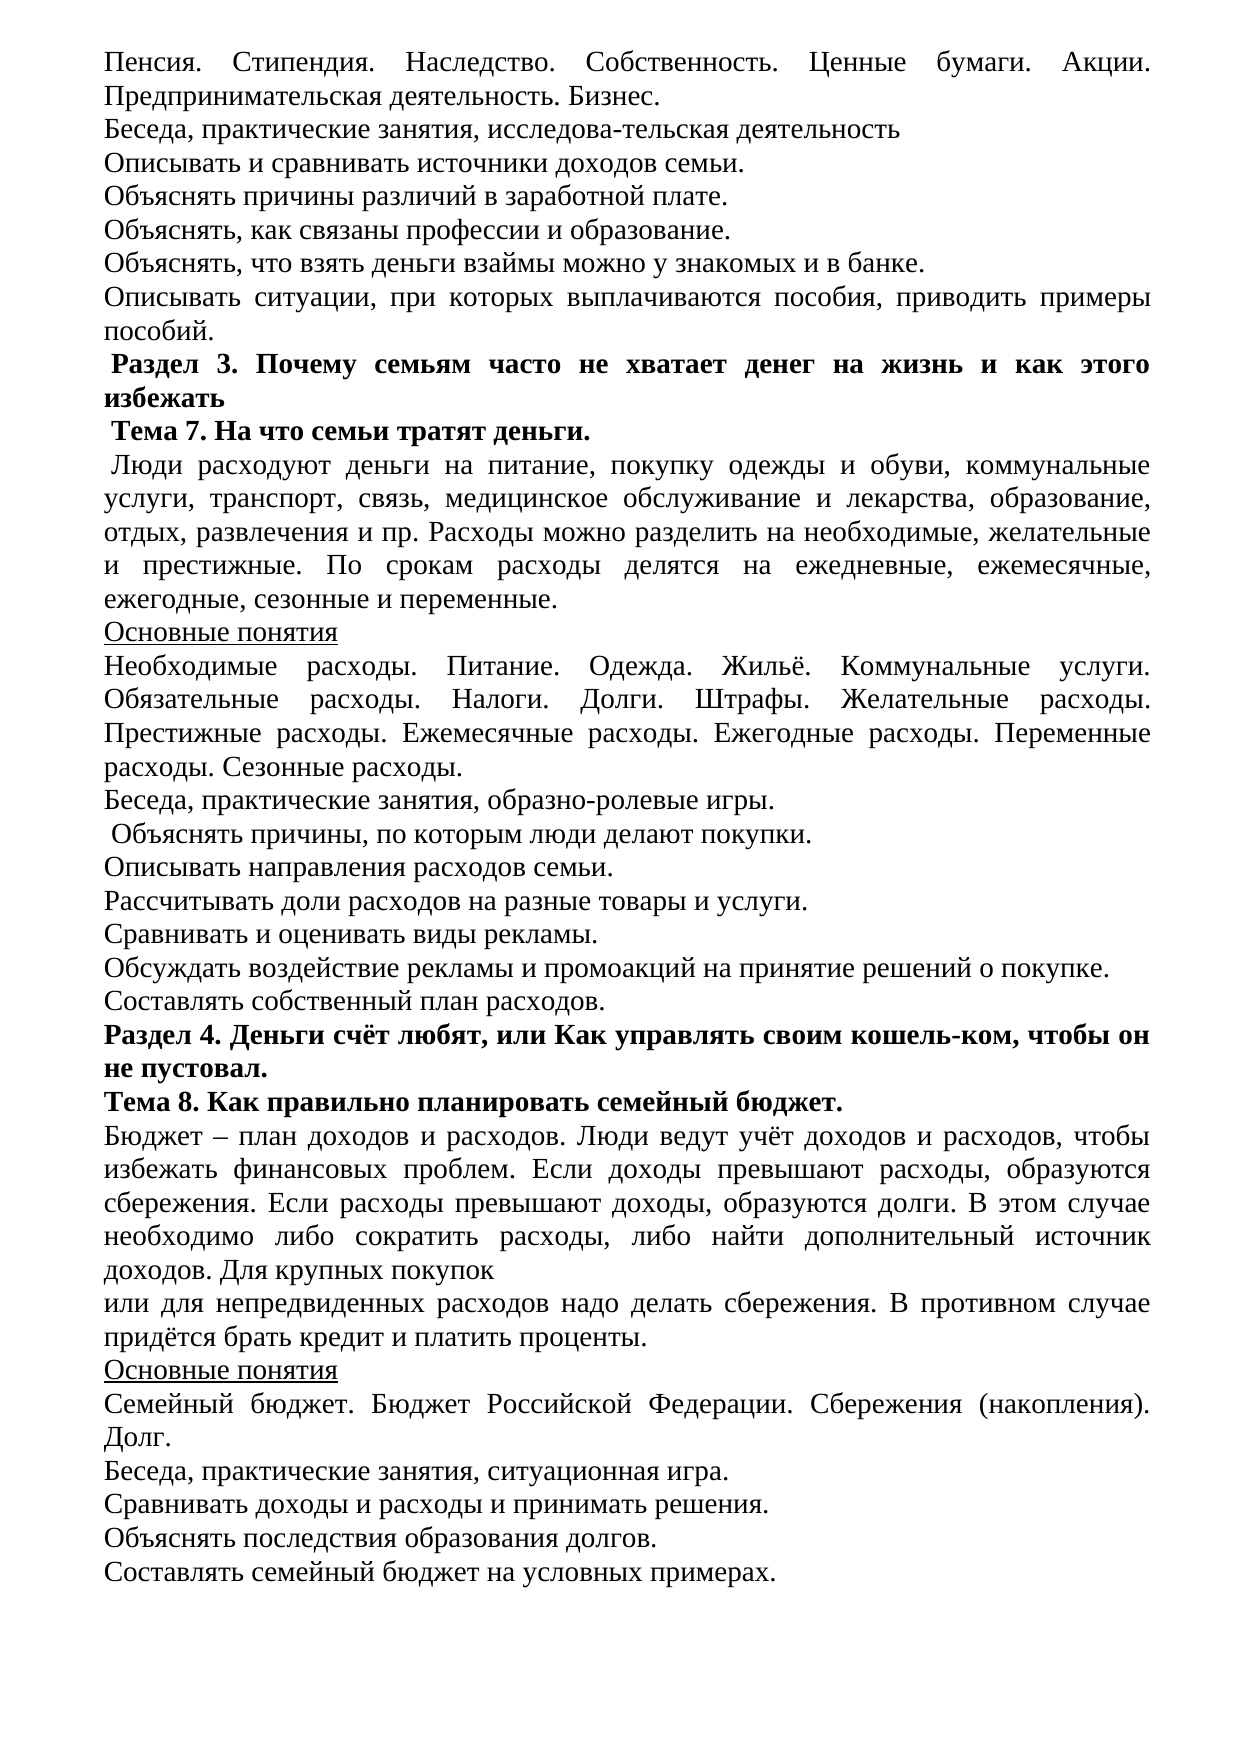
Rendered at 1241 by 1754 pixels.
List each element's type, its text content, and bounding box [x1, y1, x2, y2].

text Составлять семейный бюджет на условных примерах. [103, 1554, 1152, 1587]
text Описывать направления расходов семьи. [103, 849, 1152, 883]
text Объяснять, что взять деньги взаймы можно у знакомых и в банке. [103, 246, 1152, 279]
text Тема 7. На что семьи тратят деньги. [103, 413, 1152, 447]
text Основные понятия [103, 614, 1152, 648]
text Раздел 3. Почему семьям часто не хватает денег на жизнь и как этого избежать [103, 346, 1152, 413]
text Объяснять последствия образования долгов. [103, 1520, 1152, 1554]
text Обсуждать воздействие рекламы и промоакций на принятие решений о покупке. [103, 950, 1152, 983]
text Сравнивать доходы и расходы и принимать решения. [103, 1487, 1152, 1520]
text Сравнивать и оценивать виды рекламы. [103, 916, 1152, 950]
text Необходимые расходы. Питание. Одежда. Жильё. Коммунальные услуги. Обязательные расходы. Налоги. Долги. Штрафы. Желательные расходы. Престижные расходы. Ежемесячные расходы. Ежегодные расходы. Переменные расходы. Сезонные расходы. [103, 648, 1152, 782]
text Основные понятия [103, 1352, 1152, 1386]
text Раздел 4. Деньги счёт любят, или Как управлять своим кошель-ком, чтобы он не пустовал. [103, 1017, 1152, 1084]
text Беседа, практические занятия, исследова-тельская деятельность [103, 111, 1152, 145]
text Люди расходуют деньги на питание, покупку одежды и обуви, коммунальные услуги, транспорт, связь, медицинское обслуживание и лекарства, образование, отдых, развлечения и пр. Расходы можно разделить на необходимые, желательные и престижные. По срокам расходы делятся на ежедневные, ежемесячные, ежегодные, сезонные и переменные. [103, 447, 1152, 614]
text Объяснять, как связаны профессии и образование. [103, 212, 1152, 246]
text Объяснять причины различий в заработной плате. [103, 178, 1152, 212]
text Беседа, практические занятия, образно-ролевые игры. [103, 782, 1152, 816]
text Описывать ситуации, при которых выплачиваются пособия, приводить примеры пособий. [103, 279, 1152, 346]
text Бюджет – план доходов и расходов. Люди ведут учёт доходов и расходов, чтобы избежать финансовых проблем. Если доходы превышают расходы, образуются сбережения. Если расходы превышают доходы, образуются долги. В этом случае необходимо либо сократить расходы, либо найти дополнительный источник доходов. Для крупных покупок [103, 1118, 1152, 1285]
text Объяснять причины, по которым люди делают покупки. [103, 816, 1152, 849]
text Тема 8. Как правильно планировать семейный бюджет. [103, 1084, 1152, 1118]
text Составлять собственный план расходов. [103, 983, 1152, 1017]
text Описывать и сравнивать источники доходов семьи. [103, 145, 1152, 178]
text Рассчитывать доли расходов на разные товары и услуги. [103, 883, 1152, 916]
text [103, 44, 1152, 111]
text Беседа, практические занятия, ситуационная игра. [103, 1453, 1152, 1487]
text Семейный бюджет. Бюджет Российской Федерации. Сбережения (накопления). Долг. [103, 1386, 1152, 1453]
text или для непредвиденных расходов надо делать сбережения. В противном случае придётся брать кредит и платить проценты. [103, 1285, 1152, 1352]
